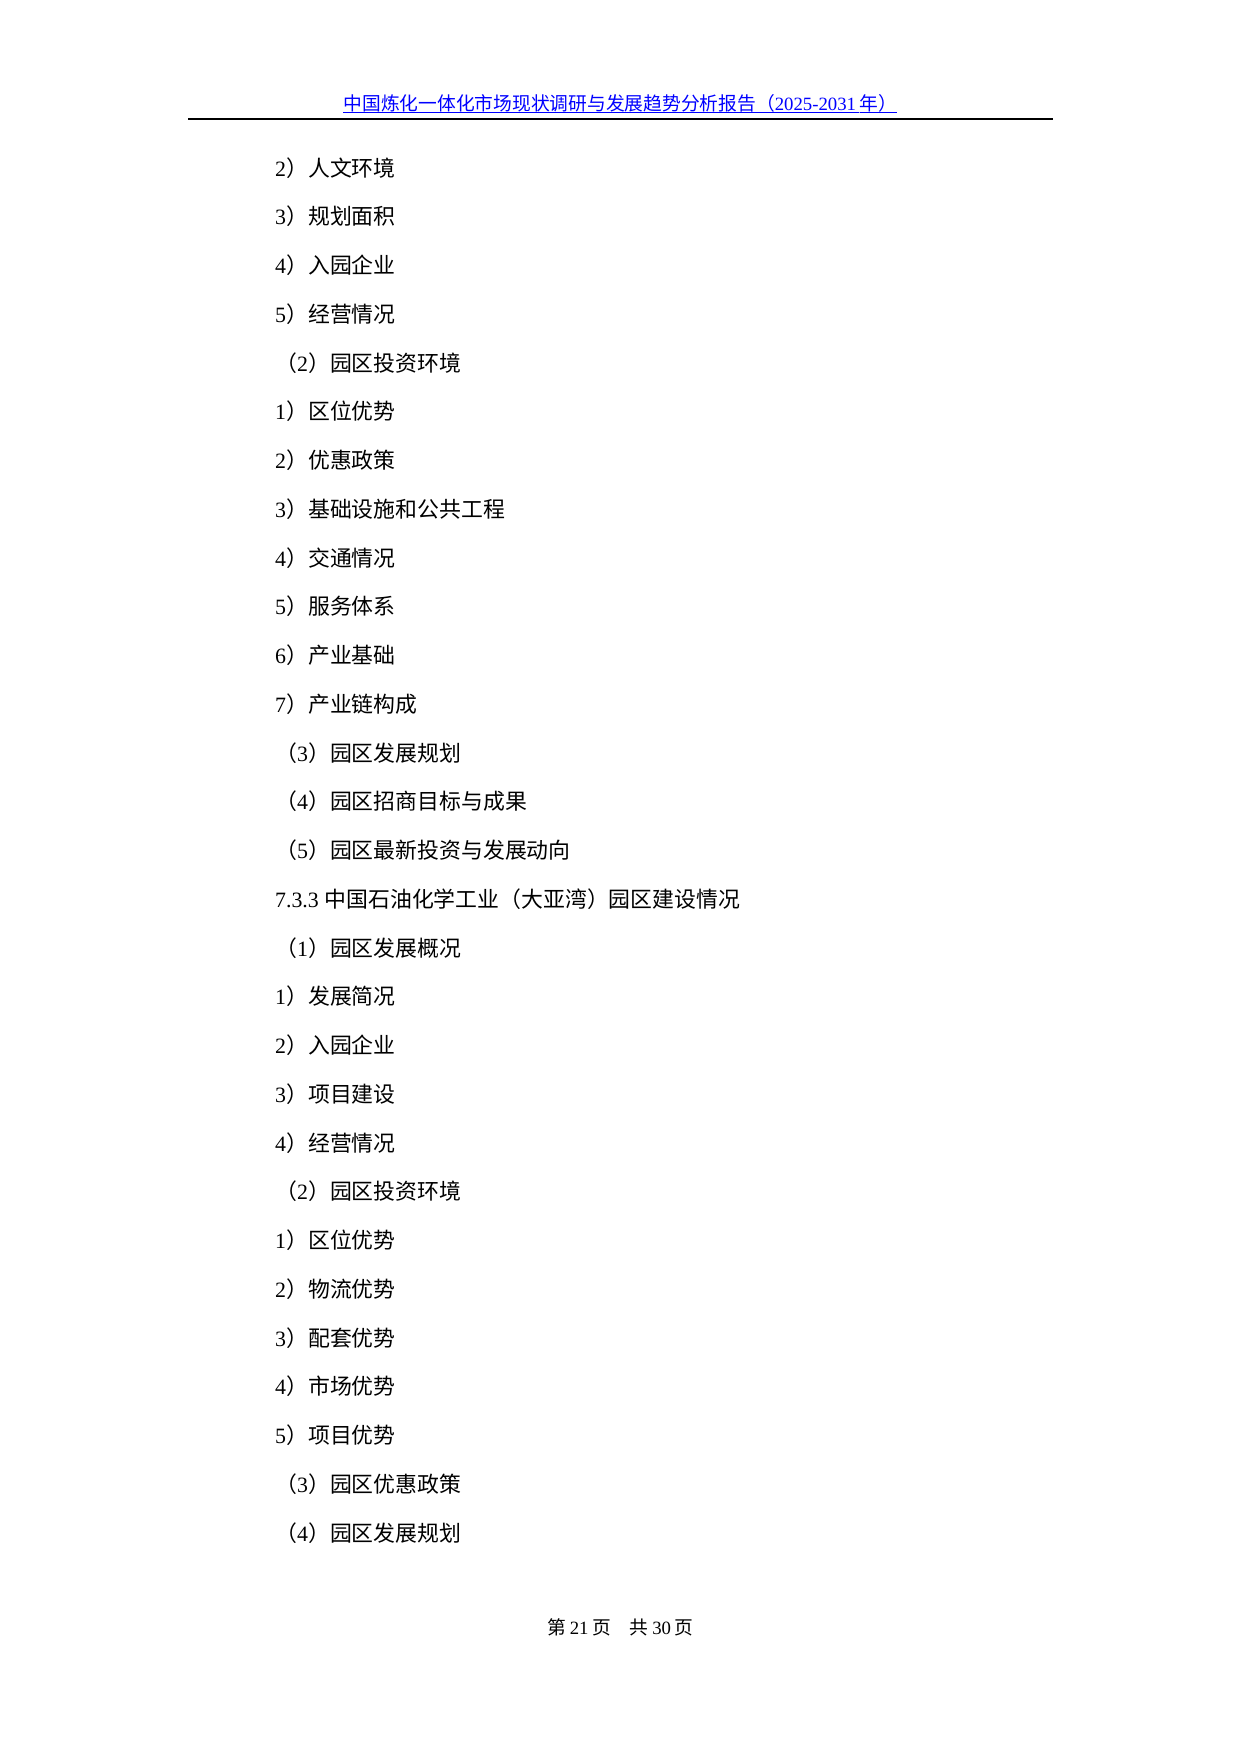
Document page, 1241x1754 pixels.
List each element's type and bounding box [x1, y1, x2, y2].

text [187, 150, 1053, 1548]
